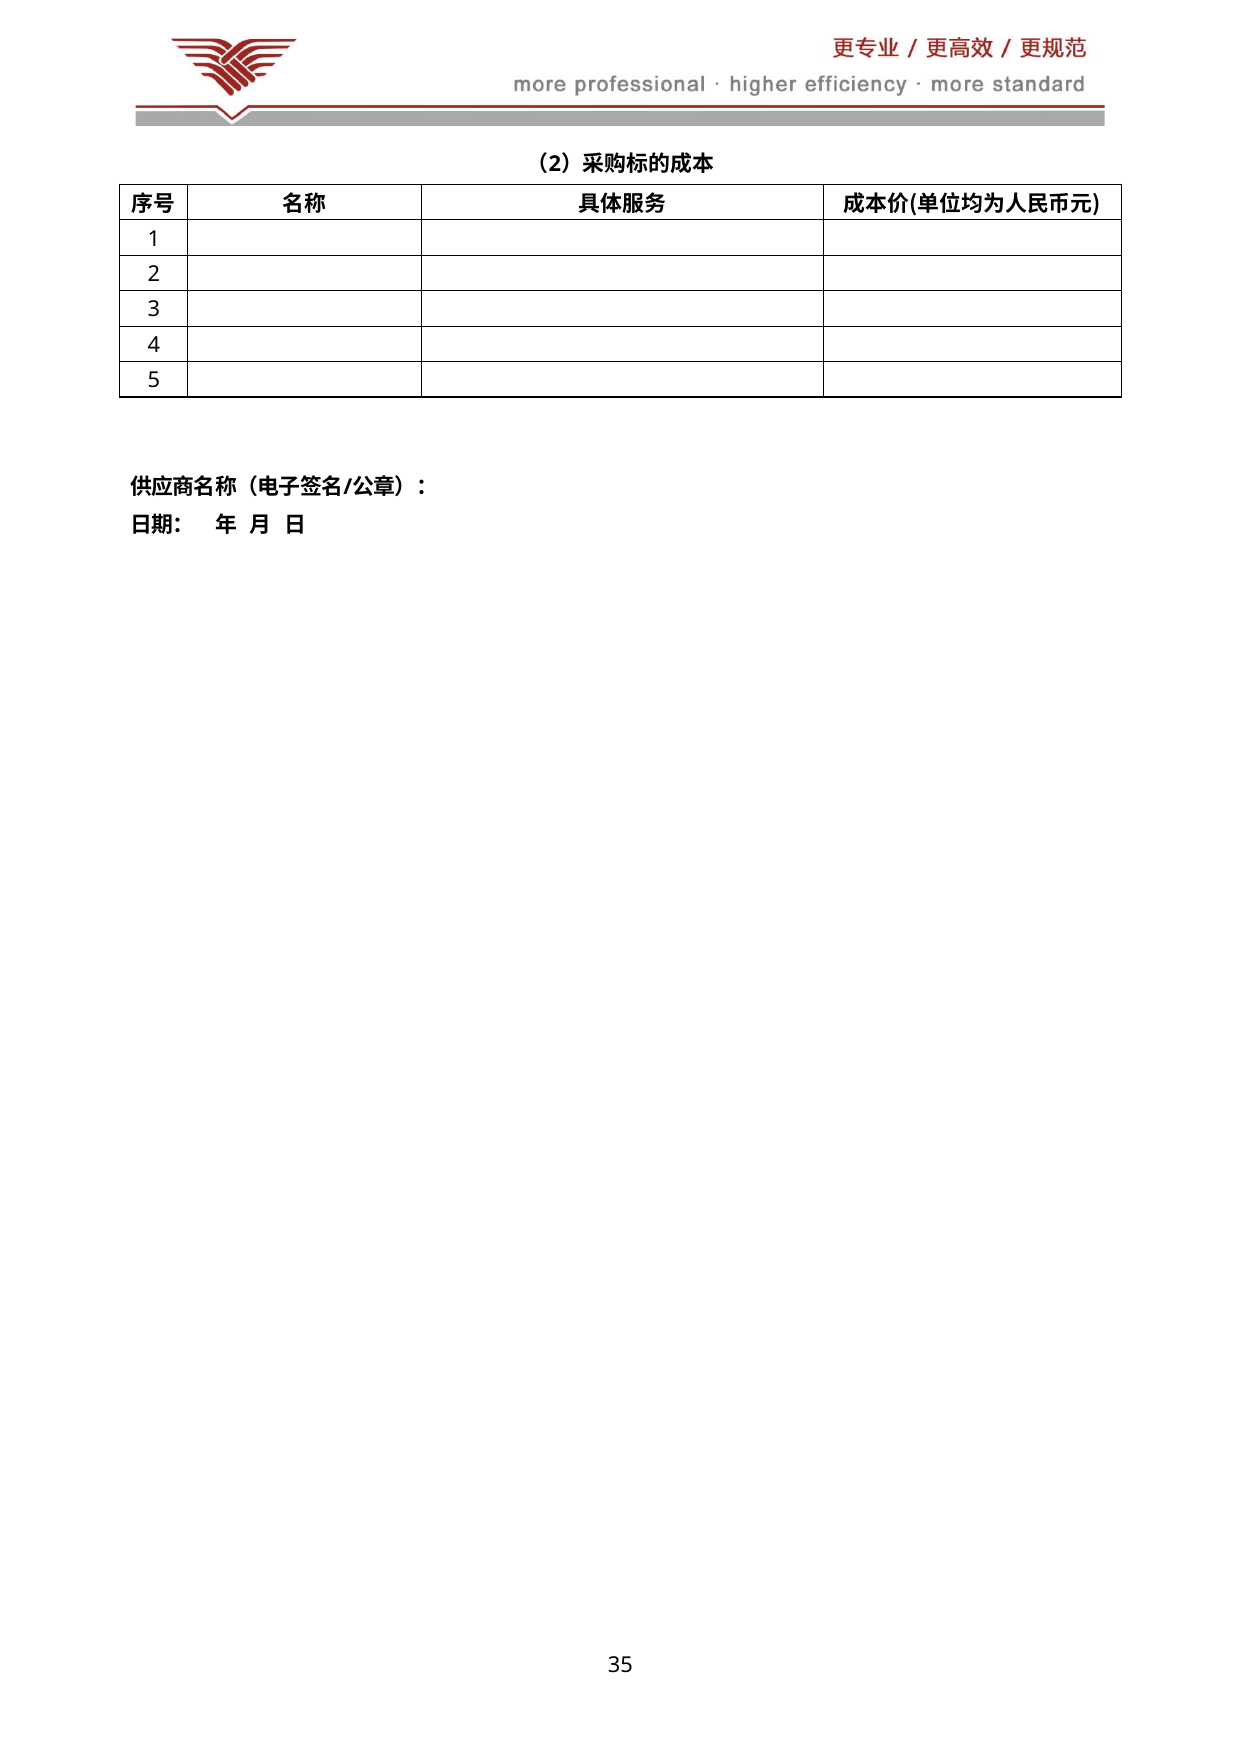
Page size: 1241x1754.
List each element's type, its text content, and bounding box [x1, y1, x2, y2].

table_header 成本价(单位均为人民币元) [824, 185, 1121, 219]
text （2）采购标的成本 [130, 146, 1110, 177]
table_cell [188, 327, 421, 361]
table_cell 5 [120, 362, 187, 396]
table_cell [422, 291, 823, 326]
table_cell [824, 220, 1121, 255]
picture [135, 14, 1105, 126]
table_cell [824, 362, 1121, 396]
table_header 具体服务 [422, 185, 823, 219]
table_cell [824, 291, 1121, 326]
table_cell [188, 362, 421, 396]
table_header 序号 [120, 185, 187, 219]
table_cell [824, 256, 1121, 290]
text 日期： 年 月 日 [130, 507, 1110, 539]
table_cell [188, 291, 421, 326]
text 供应商名称（电子签名/公章）： [130, 469, 1110, 501]
table_cell [422, 220, 823, 255]
table_cell [422, 327, 823, 361]
table_cell 3 [120, 291, 187, 326]
table_cell [422, 362, 823, 396]
table_cell [422, 256, 823, 290]
table_cell 4 [120, 327, 187, 361]
table_header 名称 [188, 185, 421, 219]
table_cell 1 [120, 220, 187, 255]
table_cell [188, 256, 421, 290]
table_cell [824, 327, 1121, 361]
table_cell [188, 220, 421, 255]
table_cell 2 [120, 256, 187, 290]
